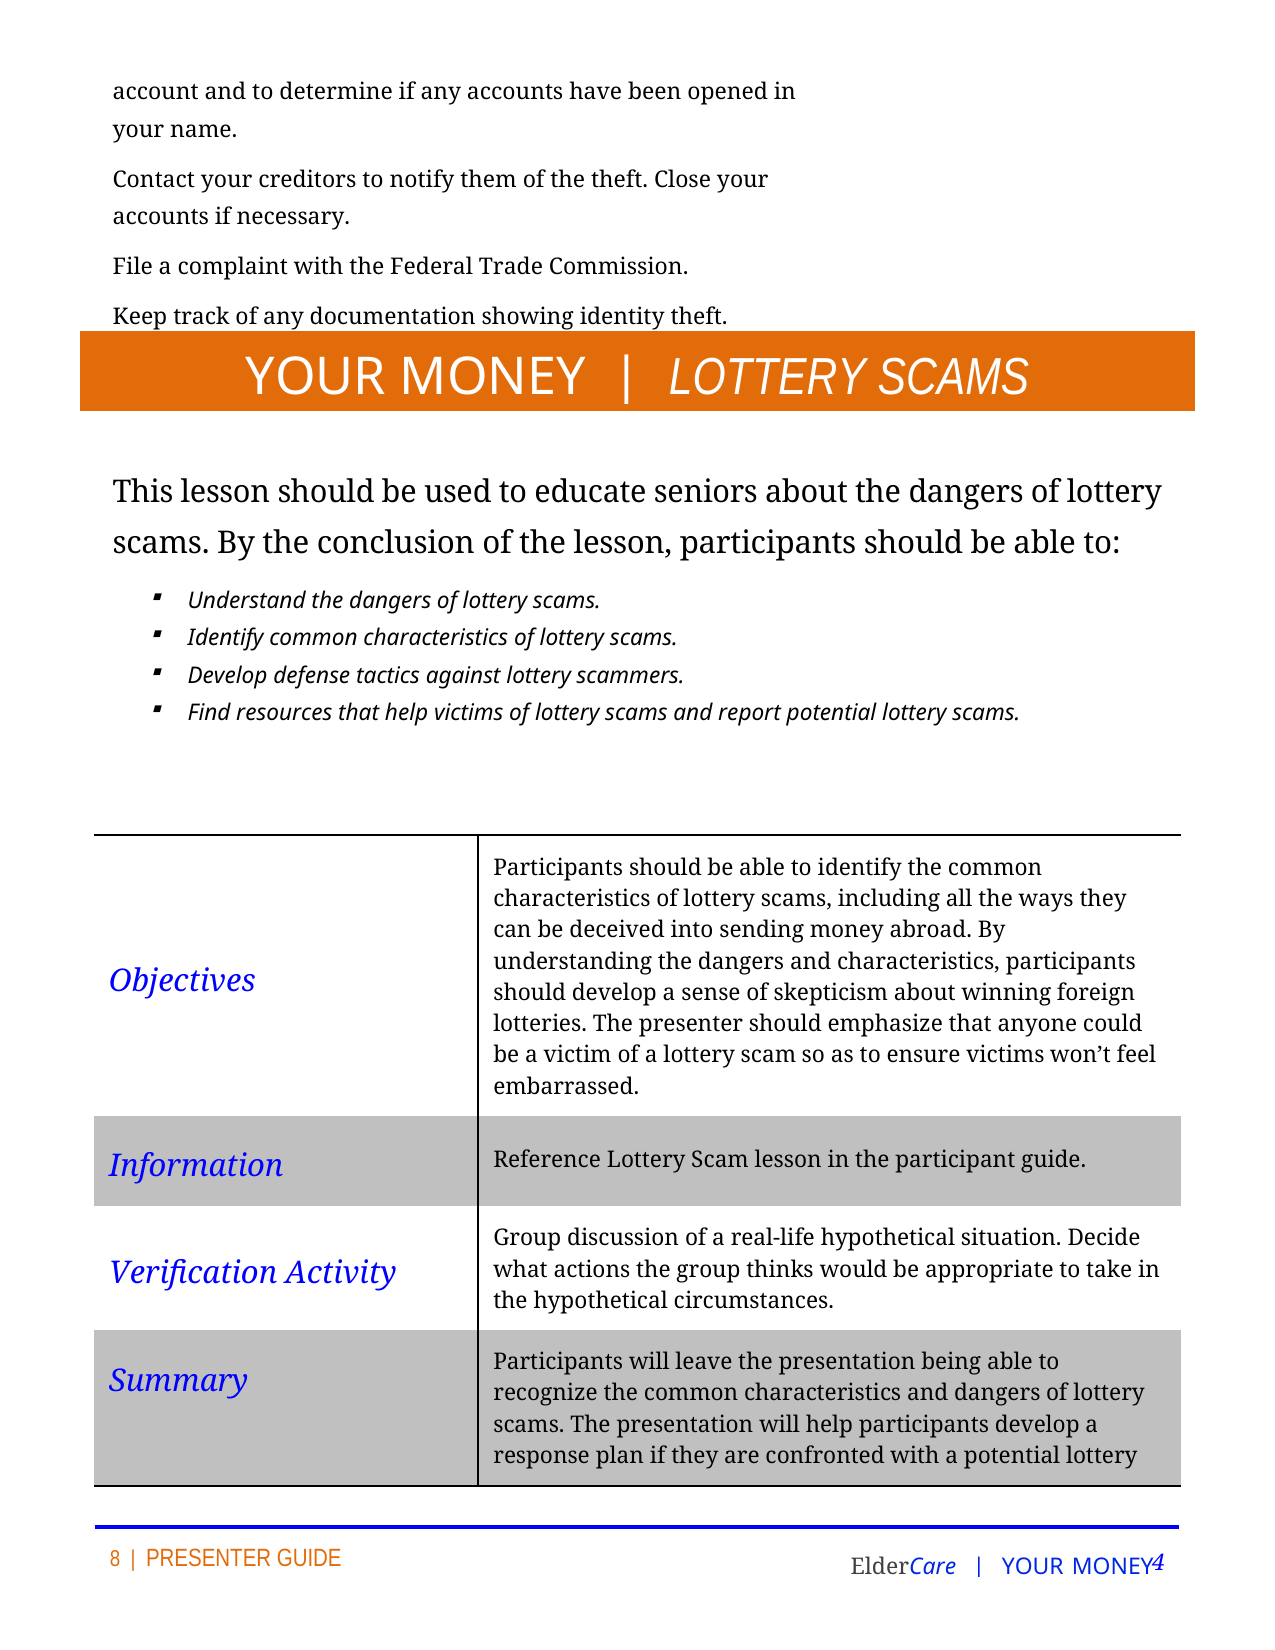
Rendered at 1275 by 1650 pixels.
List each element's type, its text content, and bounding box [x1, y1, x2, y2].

list Identify common characteristics of lottery scams. [150, 621, 1162, 653]
table_cell Group discussion of a real-life hypothetical situation. Decide what actions the group thinks would be appropriate to take in the hypothetical circumstances. [479, 1206, 1181, 1330]
table_cell Reference Lottery Scam lesson in the participant guide. [479, 1116, 1181, 1206]
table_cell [479, 1330, 1181, 1485]
list Develop defense tactics against lottery scammers. [150, 659, 1162, 690]
text File a complaint with the Federal Trade Commission. [112, 250, 1162, 281]
table_header Participants should be able to identify the common characteristics of lottery scams, including all the ways they can be deceived into sending money abroad. By understanding the dangers and characteristics, participants should develop a sense of skepticism about winning foreign lotteries. The presenter should emphasize that anyone could be a victim of a lottery scam so as to ensure victims won’t feel embarrassed. [479, 836, 1181, 1116]
text Contact your creditors to notify them of the theft. Close your accounts if necessary. [112, 162, 1162, 231]
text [112, 75, 1162, 144]
list Find resources that help victims of lottery scams and report potential lottery scams. [150, 696, 1162, 728]
text Keep track of any documentation showing identity theft. [112, 300, 1162, 331]
text This lesson should be used to educate seniors about the dangers of lottery scams. By the conclusion of the lesson, participants should be able to: [112, 469, 1162, 563]
table_cell Verification Activity [94, 1206, 477, 1330]
table_cell Information [94, 1116, 477, 1206]
table_cell Summary [94, 1330, 477, 1485]
list Understand the dangers of lottery scams. [150, 584, 1162, 615]
table_header Objectives [94, 836, 477, 1116]
